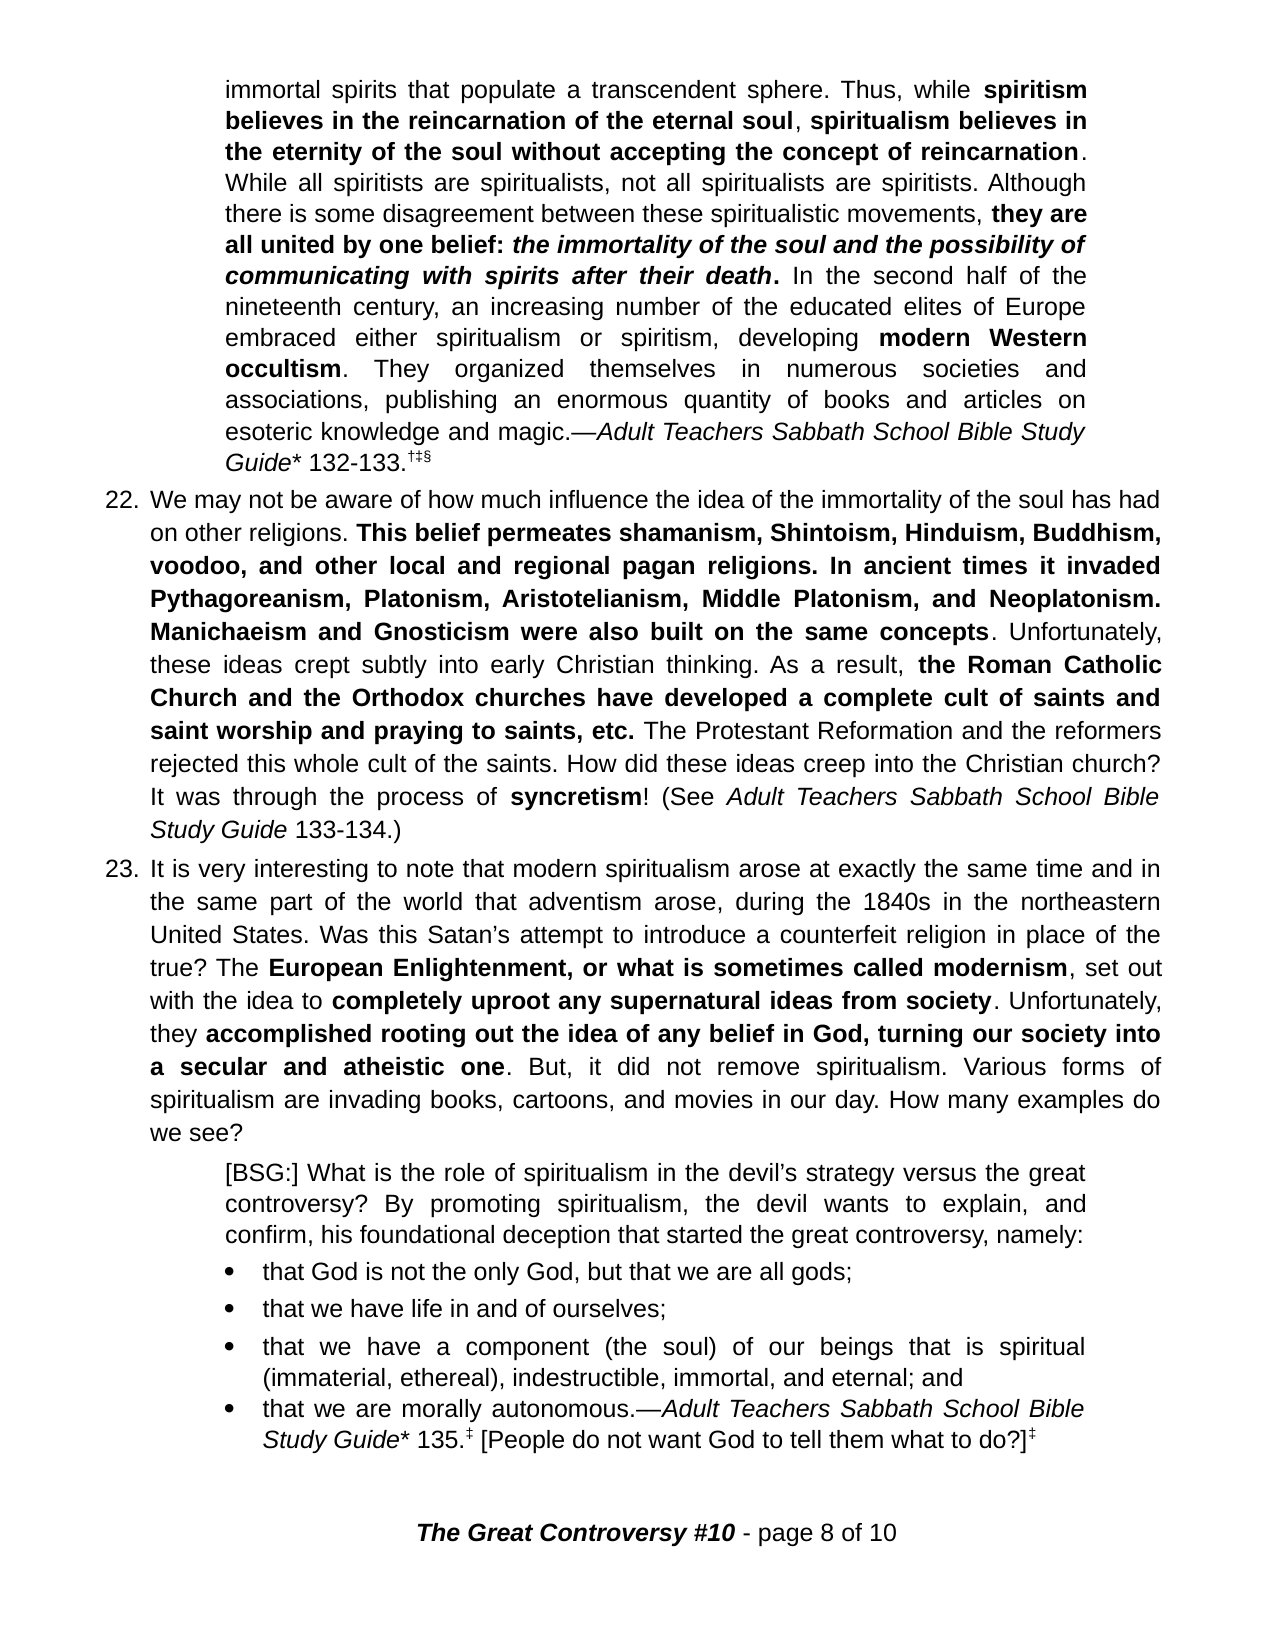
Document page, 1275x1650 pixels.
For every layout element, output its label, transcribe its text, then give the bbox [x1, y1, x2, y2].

list that we are morally autonomous.―Adult Teachers Sabbath School Bible Study Guide* 135.‡ [People do not want God to tell them what to do?]‡ [225, 1394, 1087, 1454]
list [BSG:] What is the role of spiritualism in the devil’s strategy versus the great controversy? By promoting spiritualism, the devil wants to explain, and confirm, his foundational deception that started the great controversy, namely: [225, 1158, 1087, 1248]
list that we have life in and of ourselves; [225, 1294, 1087, 1323]
list that we have a component (the soul) of our beings that is spiritual (immaterial, ethereal), indestructible, immortal, and eternal; and [225, 1332, 1087, 1392]
list It is very interesting to note that modern spiritualism arose at exactly the same time and in the same part of the world that adventism arose, during the 1840s in the northeastern United States. Was this Satan’s attempt to introduce a counterfeit religion in place of the true? The European Enlightenment, or what is sometimes called modernism, set out with the idea to completely uproot any supernatural ideas from society. Unfortunately, they accomplished rooting out the idea of any belief in God, turning our society into a secular and atheistic one. But, it did not remove spiritualism. Various forms of spiritualism are invading books, cartoons, and movies in our day. How many examples do we see? [105, 854, 1162, 1147]
list that God is not the only God, but that we are all gods; [225, 1257, 1087, 1286]
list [225, 75, 1087, 476]
list We may not be aware of how much influence the idea of the immortality of the soul has had on other religions. This belief permeates shamanism, Shintoism, Hinduism, Buddhism, voodoo, and other local and regional pagan religions. In ancient times it invaded Pythagoreanism, Platonism, Aristotelianism, Middle Platonism, and Neoplatonism. Manichaeism and Gnosticism were also built on the same concepts. Unfortunately, these ideas crept subtly into early Christian thinking. As a result, the Roman Catholic Church and the Orthodox churches have developed a complete cult of saints and saint worship and praying to saints, etc. The Protestant Reformation and the reformers rejected this whole cult of the saints. How did these ideas creep into the Christian church? It was through the process of syncretism! (See Adult Teachers Sabbath School Bible Study Guide 133-134.) [105, 485, 1162, 844]
